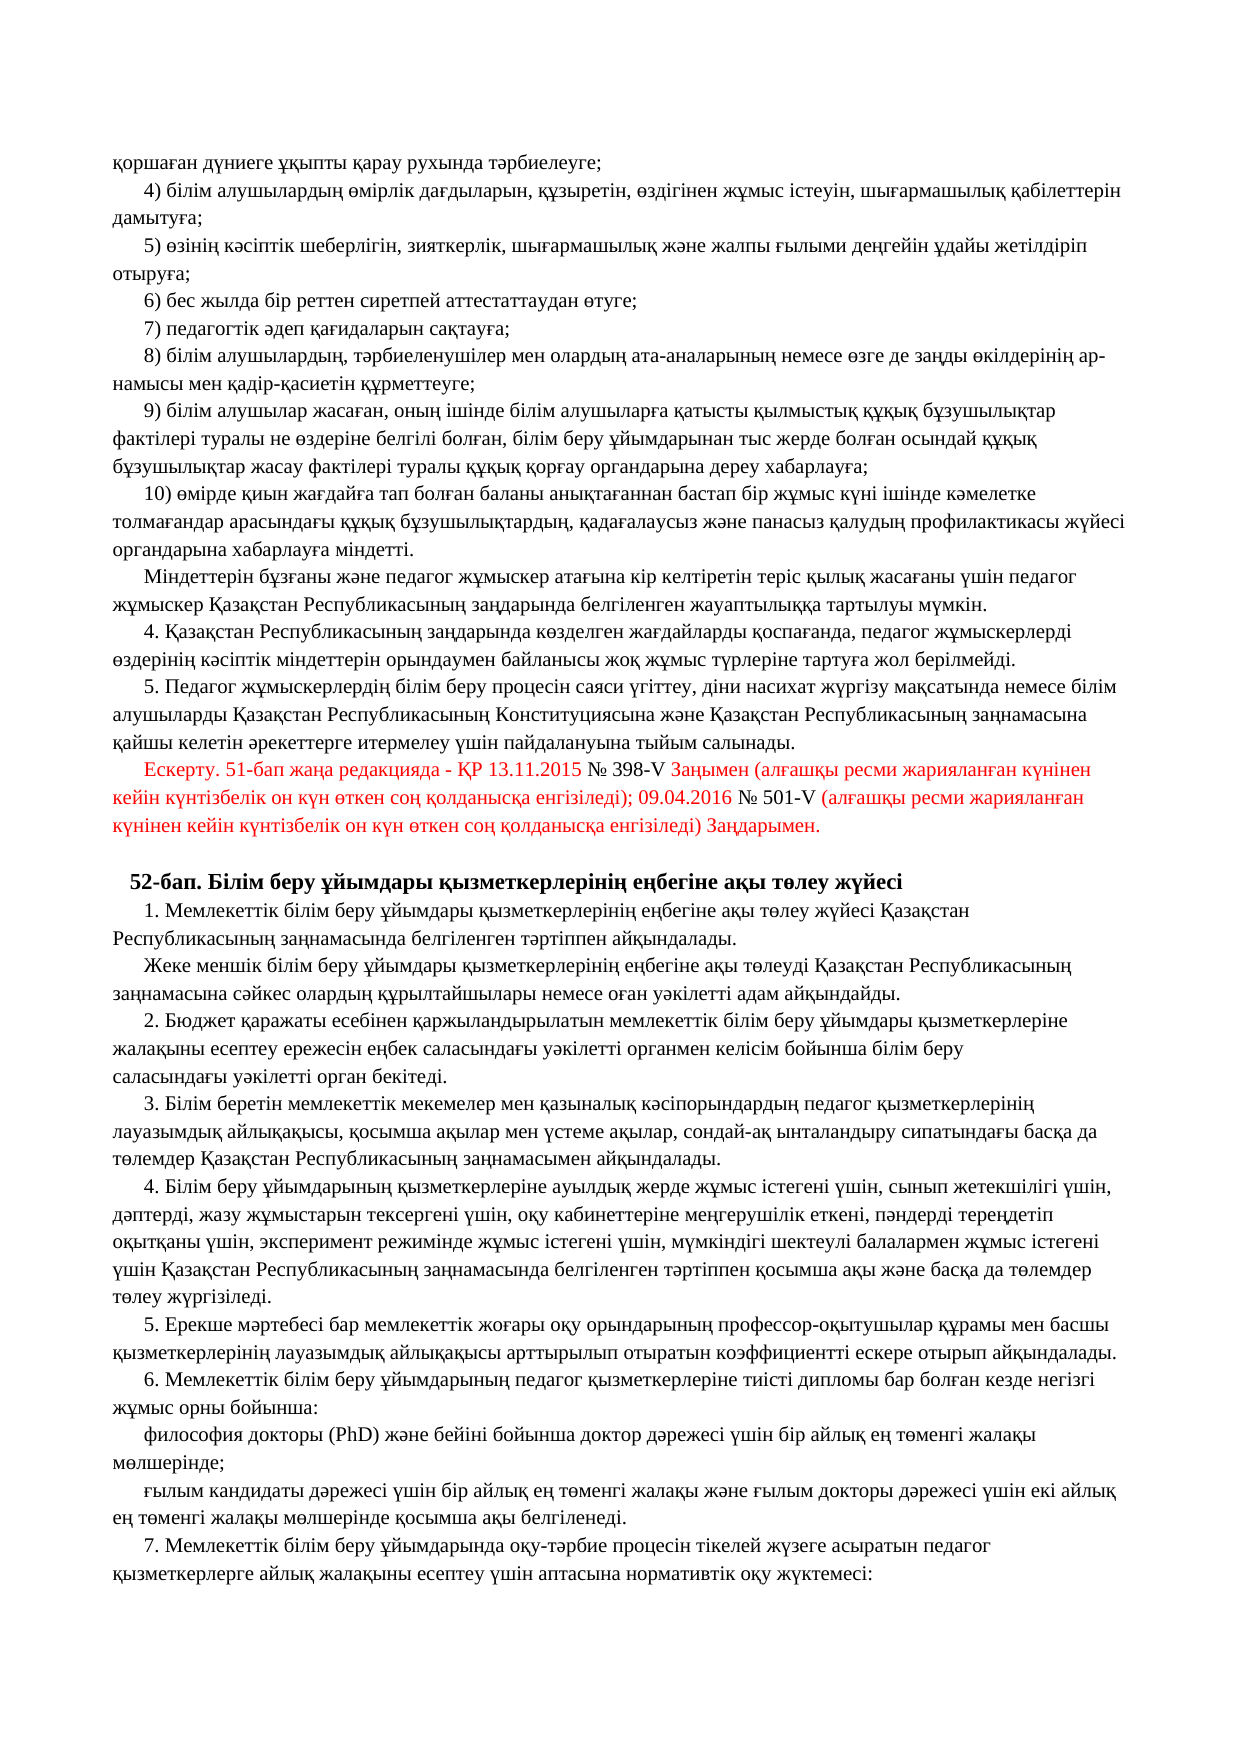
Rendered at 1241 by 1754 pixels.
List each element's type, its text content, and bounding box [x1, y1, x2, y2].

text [112, 150, 1128, 864]
text 52-бап. Білім беру ұйымдары қызметкерлерінің еңбегіне ақы төлеу жүйесі [112, 868, 1128, 894]
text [112, 898, 1128, 1584]
